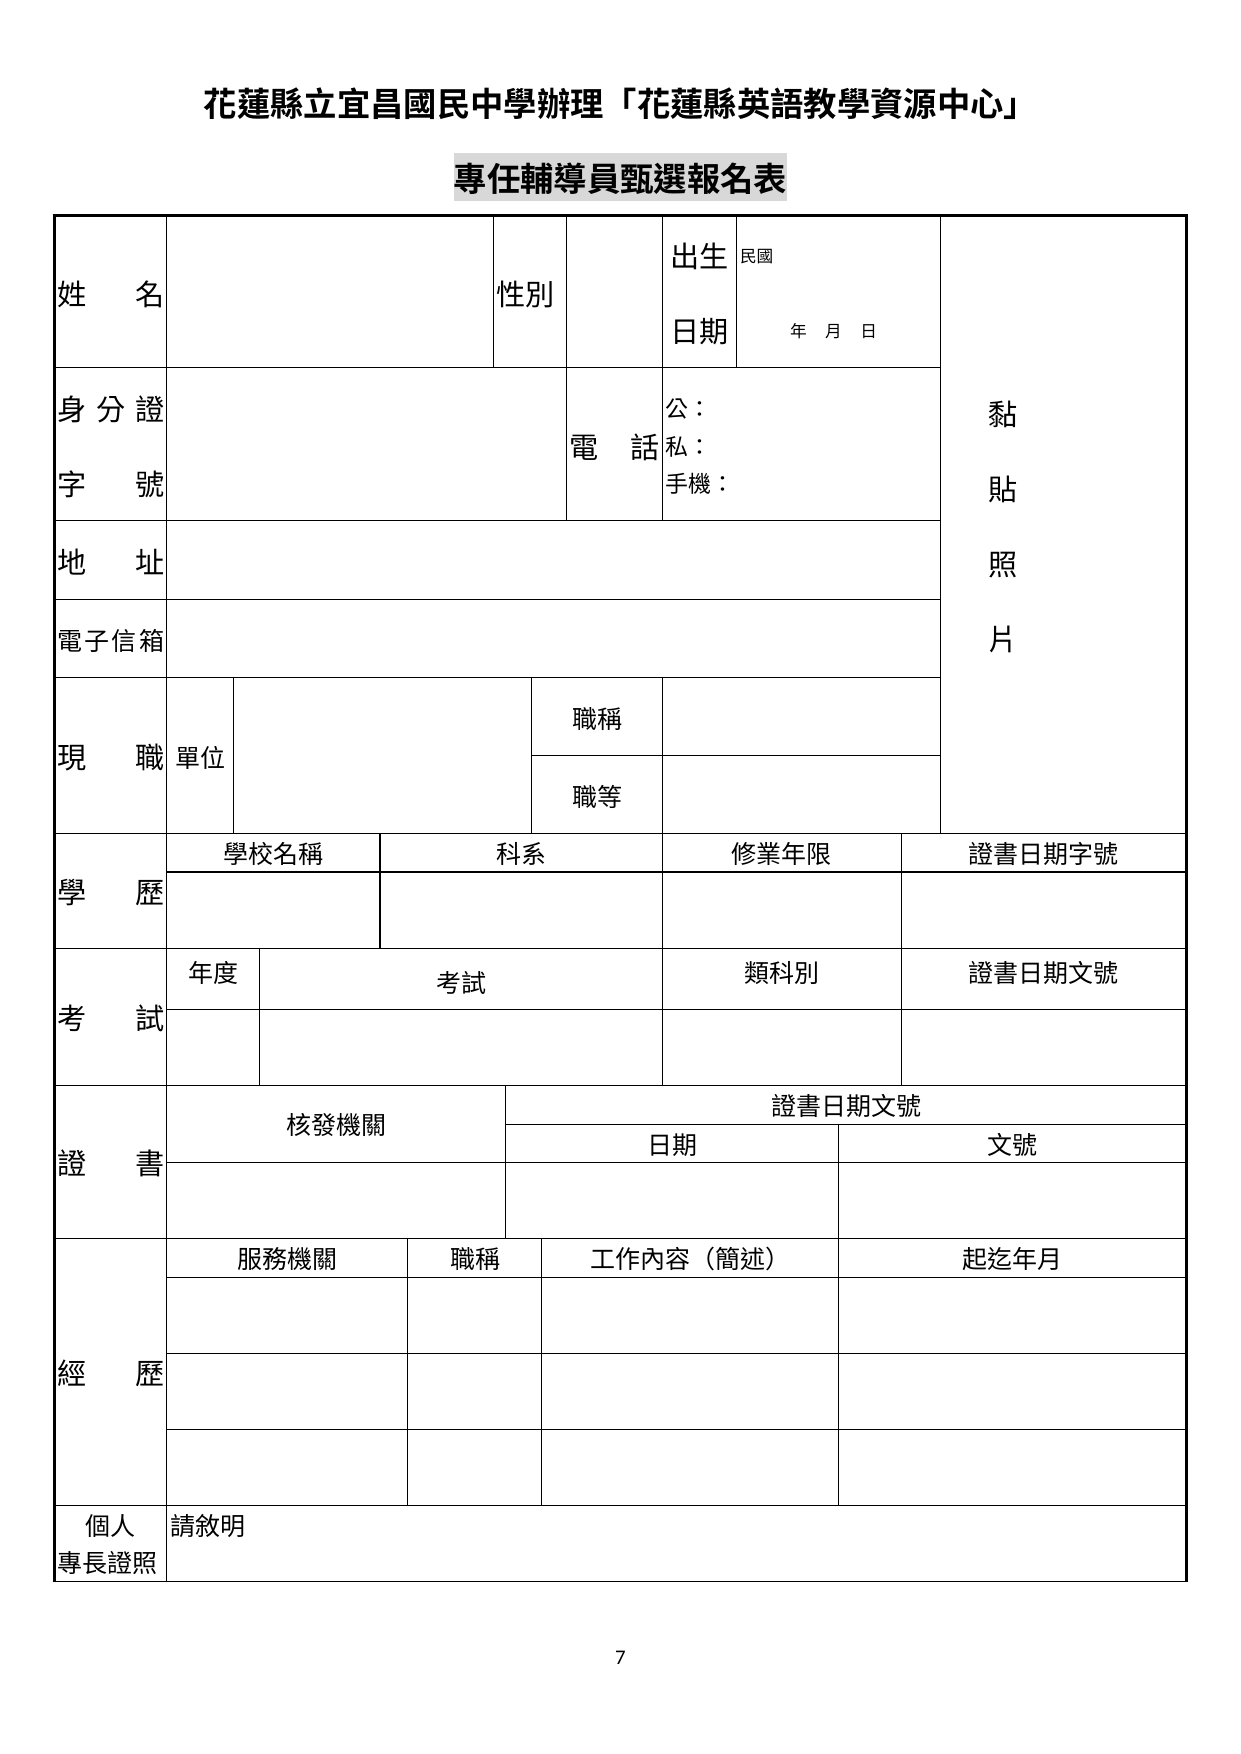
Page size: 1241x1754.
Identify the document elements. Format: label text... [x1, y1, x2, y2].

table_cell 考試 [56, 949, 166, 1085]
table_cell [167, 1278, 407, 1353]
table_cell 年度 [167, 949, 259, 1009]
table_cell 現職 [56, 678, 166, 833]
table_cell 職稱 [532, 678, 662, 755]
table_cell 身分證字號 [56, 368, 166, 520]
table_cell 修業年限 [663, 834, 901, 871]
table_cell [542, 1430, 838, 1505]
table_cell 經歷 [56, 1239, 166, 1505]
table_cell 單位 [167, 678, 233, 833]
table_cell 公： 私： 手機： [663, 368, 940, 520]
table_cell [167, 1354, 407, 1429]
table_cell 考試 [260, 949, 662, 1009]
table_cell 職稱 [408, 1239, 541, 1277]
table_cell [839, 1278, 1185, 1353]
table_cell [234, 678, 531, 833]
table_cell [542, 1278, 838, 1353]
table_header 姓名 [56, 217, 166, 367]
table_cell [663, 756, 940, 833]
table_cell [902, 1010, 1185, 1085]
table_header 黏 貼 照 片 [941, 217, 1185, 833]
table_cell 日期 [506, 1125, 838, 1162]
text 花蓮縣立宜昌國民中學辦理「花蓮縣英語教學資源中心」 專任輔導員甄選報名表 [59, 64, 1181, 214]
table_cell [408, 1354, 541, 1429]
table_cell 學歷 [56, 834, 166, 947]
table_cell [167, 368, 566, 520]
table_cell [408, 1430, 541, 1505]
table_cell [167, 873, 379, 947]
table_header [567, 217, 662, 367]
table_cell [408, 1278, 541, 1353]
table_header [167, 217, 493, 367]
table_cell [167, 1163, 505, 1238]
table_cell [167, 1010, 259, 1085]
table_cell 電話 [567, 368, 662, 520]
table_header 出生日期 [663, 217, 736, 367]
table_cell [839, 1354, 1185, 1429]
table_cell 個人 專長證照 [56, 1506, 166, 1581]
table_cell [663, 1010, 901, 1085]
table_cell [381, 873, 662, 947]
table_cell 電子信箱 [56, 600, 166, 677]
table_cell 服務機關 [167, 1239, 407, 1277]
table_cell 學校名稱 [167, 834, 379, 871]
table_cell 科系 [381, 834, 662, 871]
table_header 性別 [494, 217, 566, 367]
table_cell [663, 873, 901, 947]
table_cell 證書日期文號 [902, 949, 1185, 1009]
table_cell [167, 600, 940, 677]
table_cell [839, 1163, 1185, 1238]
table_cell 起迄年月 [839, 1239, 1185, 1277]
table_cell 文號 [839, 1125, 1185, 1162]
table_cell [260, 1010, 662, 1085]
table_cell 工作內容（簡述） [542, 1239, 838, 1277]
table_cell [542, 1354, 838, 1429]
table_cell [167, 1430, 407, 1505]
table_header 民國 年 月 日 [737, 217, 940, 367]
table_cell 地址 [56, 521, 166, 598]
table_cell 類科別 [663, 949, 901, 1009]
table_cell 核發機關 [167, 1086, 505, 1162]
table_cell [839, 1430, 1185, 1505]
table_cell [506, 1163, 838, 1238]
table_cell 證書 [56, 1086, 166, 1238]
table_cell 請敘明 [167, 1506, 1185, 1581]
table_cell 證書日期字號 [902, 834, 1185, 871]
table_cell 證書日期文號 [506, 1086, 1185, 1123]
table_cell 職等 [532, 756, 662, 833]
table_cell [902, 873, 1185, 947]
table_cell [663, 678, 940, 755]
table_cell [167, 521, 940, 598]
